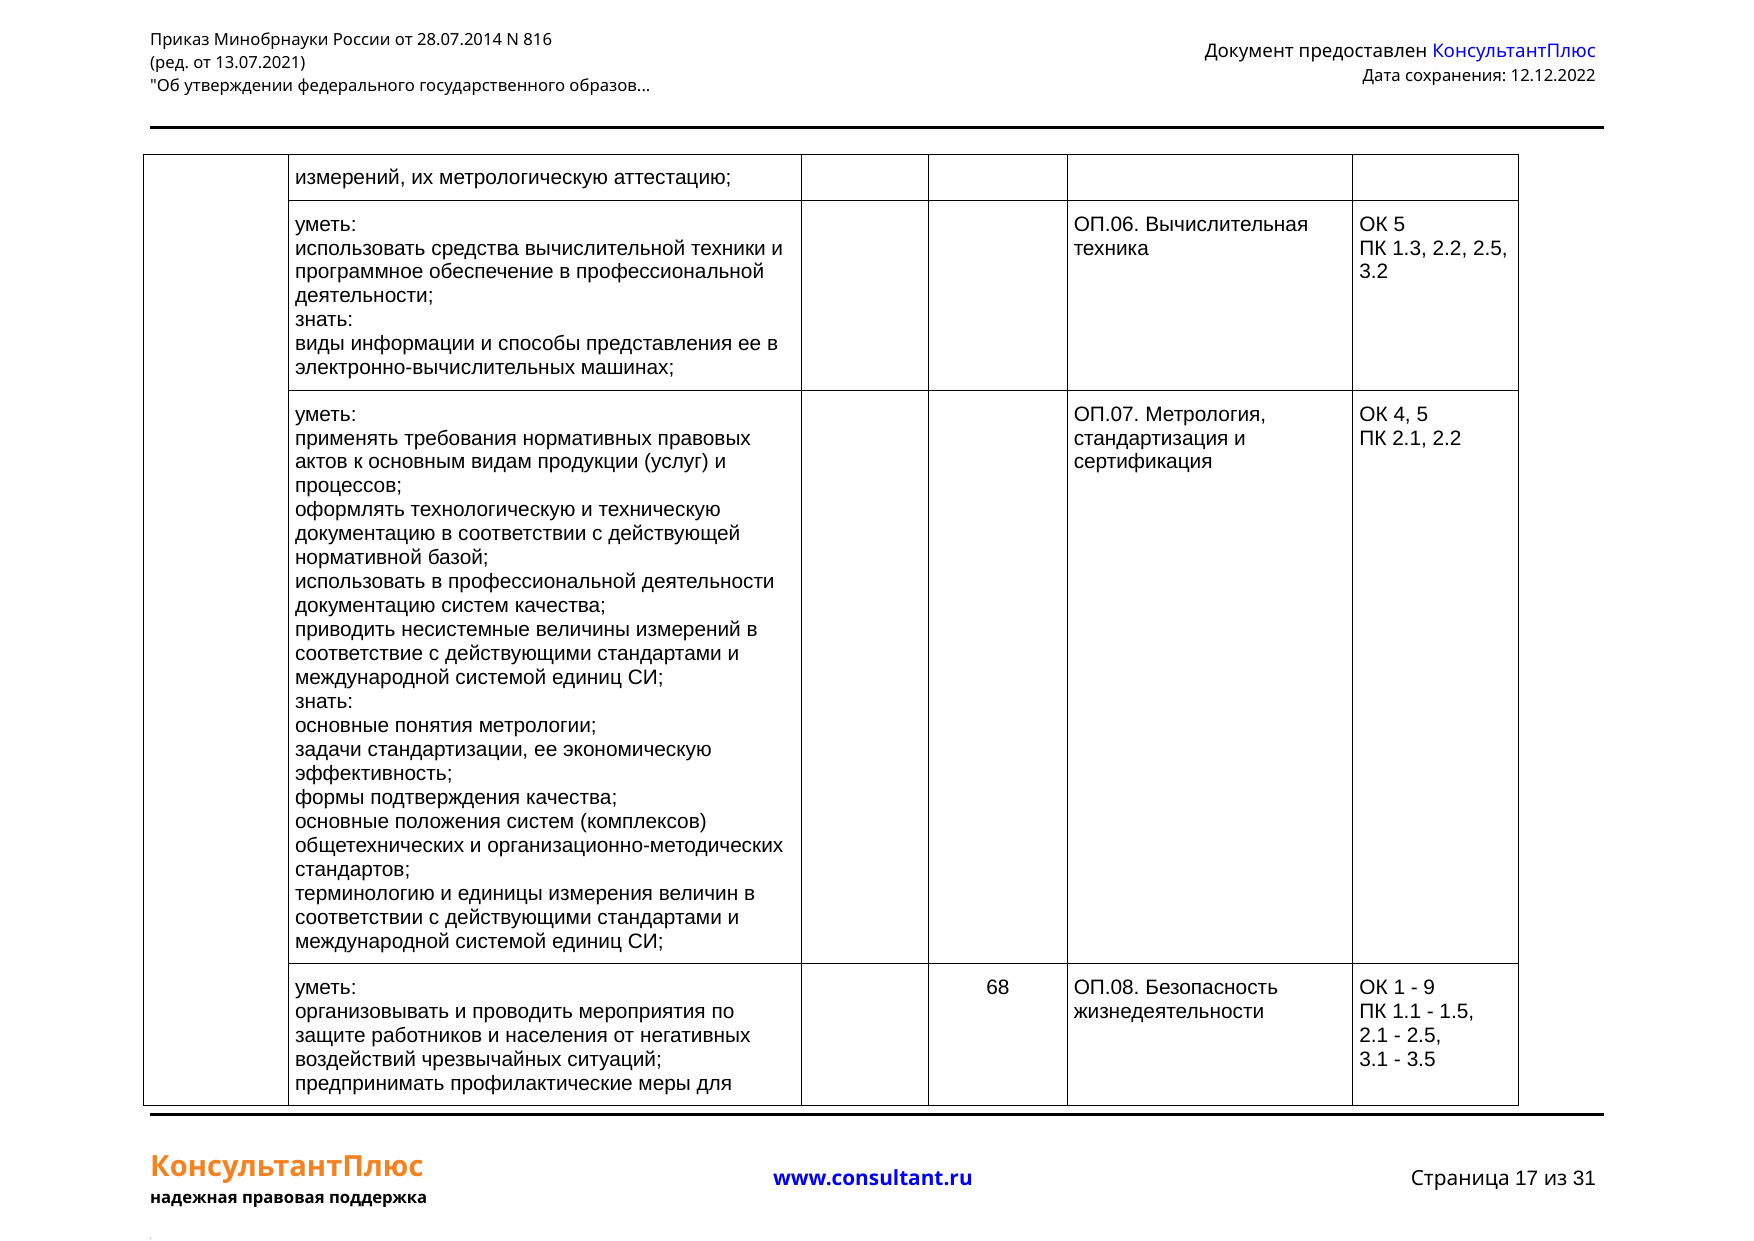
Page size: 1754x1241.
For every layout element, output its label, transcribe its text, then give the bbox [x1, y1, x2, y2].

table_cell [1353, 155, 1518, 200]
table_cell [802, 155, 928, 200]
table_cell 68 [929, 964, 1067, 1105]
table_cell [289, 964, 801, 1105]
table_cell ОП.06. Вычислительная техника [1068, 201, 1352, 390]
table_cell уметь: использовать средства вычислительной техники и программное обеспечение в профессиональной деятельности; знать: виды информации и способы представления ее в электронно-вычислительных машинах; [289, 201, 801, 390]
table_cell [802, 391, 928, 963]
table_cell уметь: применять требования нормативных правовых актов к основным видам продукции (услуг) и процессов; оформлять технологическую и техническую документацию в соответствии с действующей нормативной базой; использовать в профессиональной деятельности документацию систем качества; приводить несистемные величины измерений в соответствие с действующими стандартами и международной системой единиц СИ; знать: основные понятия метрологии; задачи стандартизации, ее экономическую эффективность; формы подтверждения качества; основные положения систем (комплексов) общетехнических и организационно-методических стандартов; терминологию и единицы измерения величин в соответствии с действующими стандартами и международной системой единиц СИ; [289, 391, 801, 963]
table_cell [289, 155, 801, 200]
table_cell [1353, 964, 1518, 1105]
table_cell ОК 5 ПК 1.3, 2.2, 2.5, 3.2 [1353, 201, 1518, 390]
table_cell [929, 201, 1067, 390]
table_cell [802, 964, 928, 1105]
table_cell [1068, 964, 1352, 1105]
table_cell ОК 4, 5 ПК 2.1, 2.2 [1353, 391, 1518, 963]
table_cell [929, 155, 1067, 200]
table_cell [929, 391, 1067, 963]
table_cell [802, 201, 928, 390]
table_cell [1068, 155, 1352, 200]
table_cell ОП.07. Метрология, стандартизация и сертификация [1068, 391, 1352, 963]
